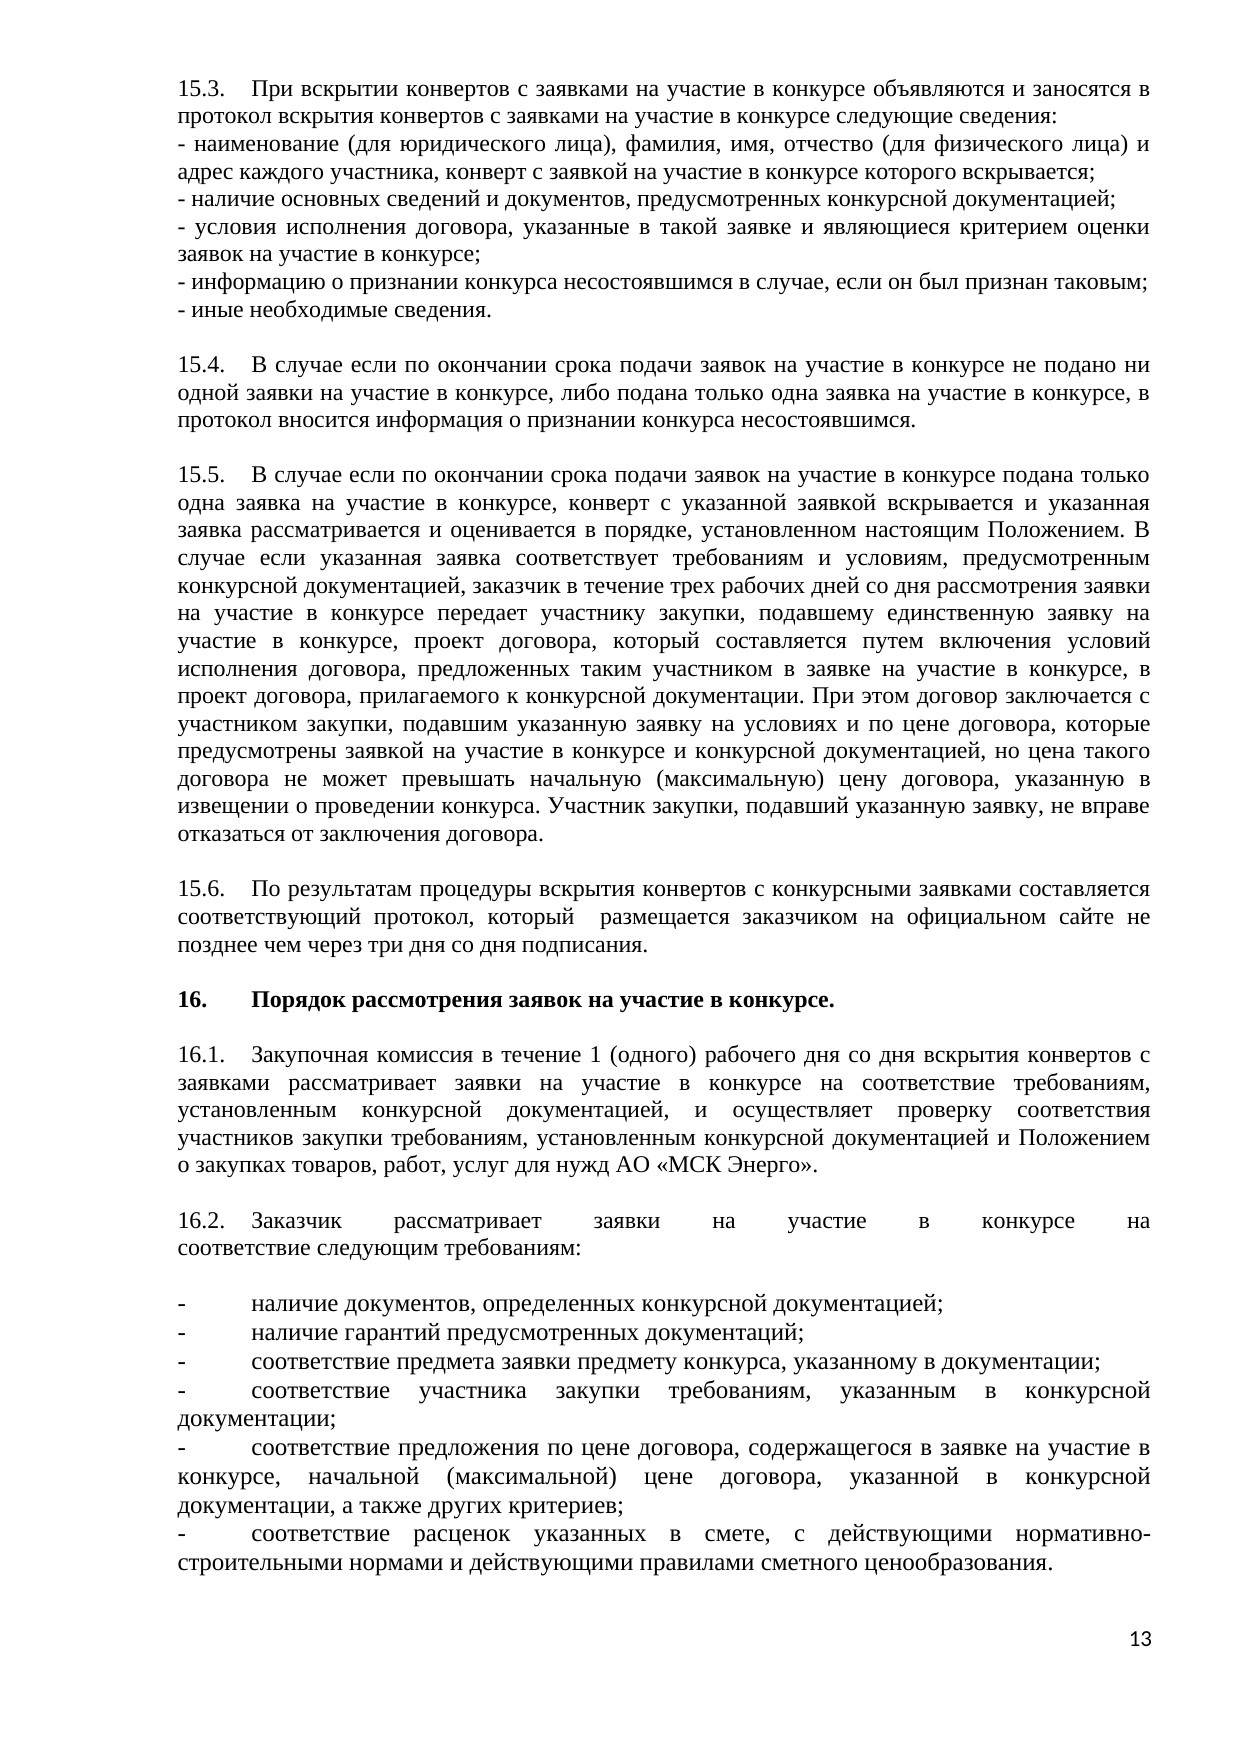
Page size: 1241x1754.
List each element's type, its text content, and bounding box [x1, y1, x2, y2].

list По результатам процедуры вскрытия конвертов с конкурсными заявками составляется соответствующий протокол, который размещается заказчиком на официальном сайте не позднее чем через три дня со дня подписания. [177, 874, 1152, 957]
list Закупочная комиссия в течение 1 (одного) рабочего дня со дня вскрытия конвертов с заявками рассматривает заявки на участие в конкурсе на соответствие требованиям, установленным конкурсной документацией, и осуществляет проверку соответствия участников закупки требованиям, установленным конкурсной документацией и Положением о закупках товаров, работ, услуг для нужд АО «МСК Энерго». [177, 1040, 1152, 1178]
list наличие гарантий предусмотренных документаций; [177, 1317, 1152, 1346]
list В случае если по окончании срока подачи заявок на участие в конкурсе не подано ни одной заявки на участие в конкурсе, либо подана только одна заявка на участие в конкурсе, в протокол вносится информация о признании конкурса несостоявшимся. [177, 350, 1152, 433]
list - условия исполнения договора, указанные в такой заявке и являющиеся критерием оценки заявок на участие в конкурсе; [177, 212, 1152, 267]
list В случае если по окончании срока подачи заявок на участие в конкурсе подана только одна заявка на участие в конкурсе, конверт с указанной заявкой вскрывается и указанная заявка рассматривается и оценивается в порядке, установленном настоящим Положением. В случае если указанная заявка соответствует требованиям и условиям, предусмотренным конкурсной документацией, заказчик в течение трех рабочих дней со дня рассмотрения заявки на участие в конкурсе передает участнику закупки, подавшему единственную заявку на участие в конкурсе, проект договора, который составляется путем включения условий исполнения договора, предложенных таким участником в заявке на участие в конкурсе, в проект договора, прилагаемого к конкурсной документации. При этом договор заключается с участником закупки, подавшим указанную заявку на условиях и по цене договора, которые предусмотрены заявкой на участие в конкурсе и конкурсной документацией, но цена такого договора не может превышать начальную (максимальную) цену договора, указанную в извещении о проведении конкурса. Участник закупки, подавший указанную заявку, не вправе отказаться от заключения договора. [177, 460, 1152, 847]
list - наличие основных сведений и документов, предусмотренных конкурсной документацией; [177, 184, 1152, 212]
list Порядок рассмотрения заявок на участие в конкурсе. [177, 985, 1152, 1012]
list - иные необходимые сведения. [177, 295, 1152, 322]
list - наименование (для юридического лица), фамилия, имя, отчество (для физического лица) и адрес каждого участника, конверт с заявкой на участие в конкурсе которого вскрывается; [177, 129, 1152, 184]
list наличие документов, определенных конкурсной документацией; [177, 1288, 1152, 1317]
list Заказчик рассматривает заявки на участие в конкурсе на соответствие следующим требованиям: [177, 1206, 1152, 1261]
list соответствие предложения по цене договора, содержащегося в заявке на участие в конкурсе, начальной (максимальной) цене договора, указанной в конкурсной документации, а также других критериев; [177, 1432, 1152, 1518]
list соответствие участника закупки требованиям, указанным в конкурсной документации; [177, 1375, 1152, 1432]
list соответствие предмета заявки предмету конкурса, указанному в документации; [177, 1346, 1152, 1375]
list При вскрытии конвертов с заявками на участие в конкурсе объявляются и заносятся в протокол вскрытия конвертов с заявками на участие в конкурсе следующие сведения: [177, 74, 1152, 129]
list соответствие расценок указанных в смете, с действующими нормативно-строительными нормами и действующими правилами сметного ценообразования. [177, 1518, 1152, 1576]
list - информацию о признании конкурса несостоявшимся в случае, если он был признан таковым; [177, 267, 1152, 295]
